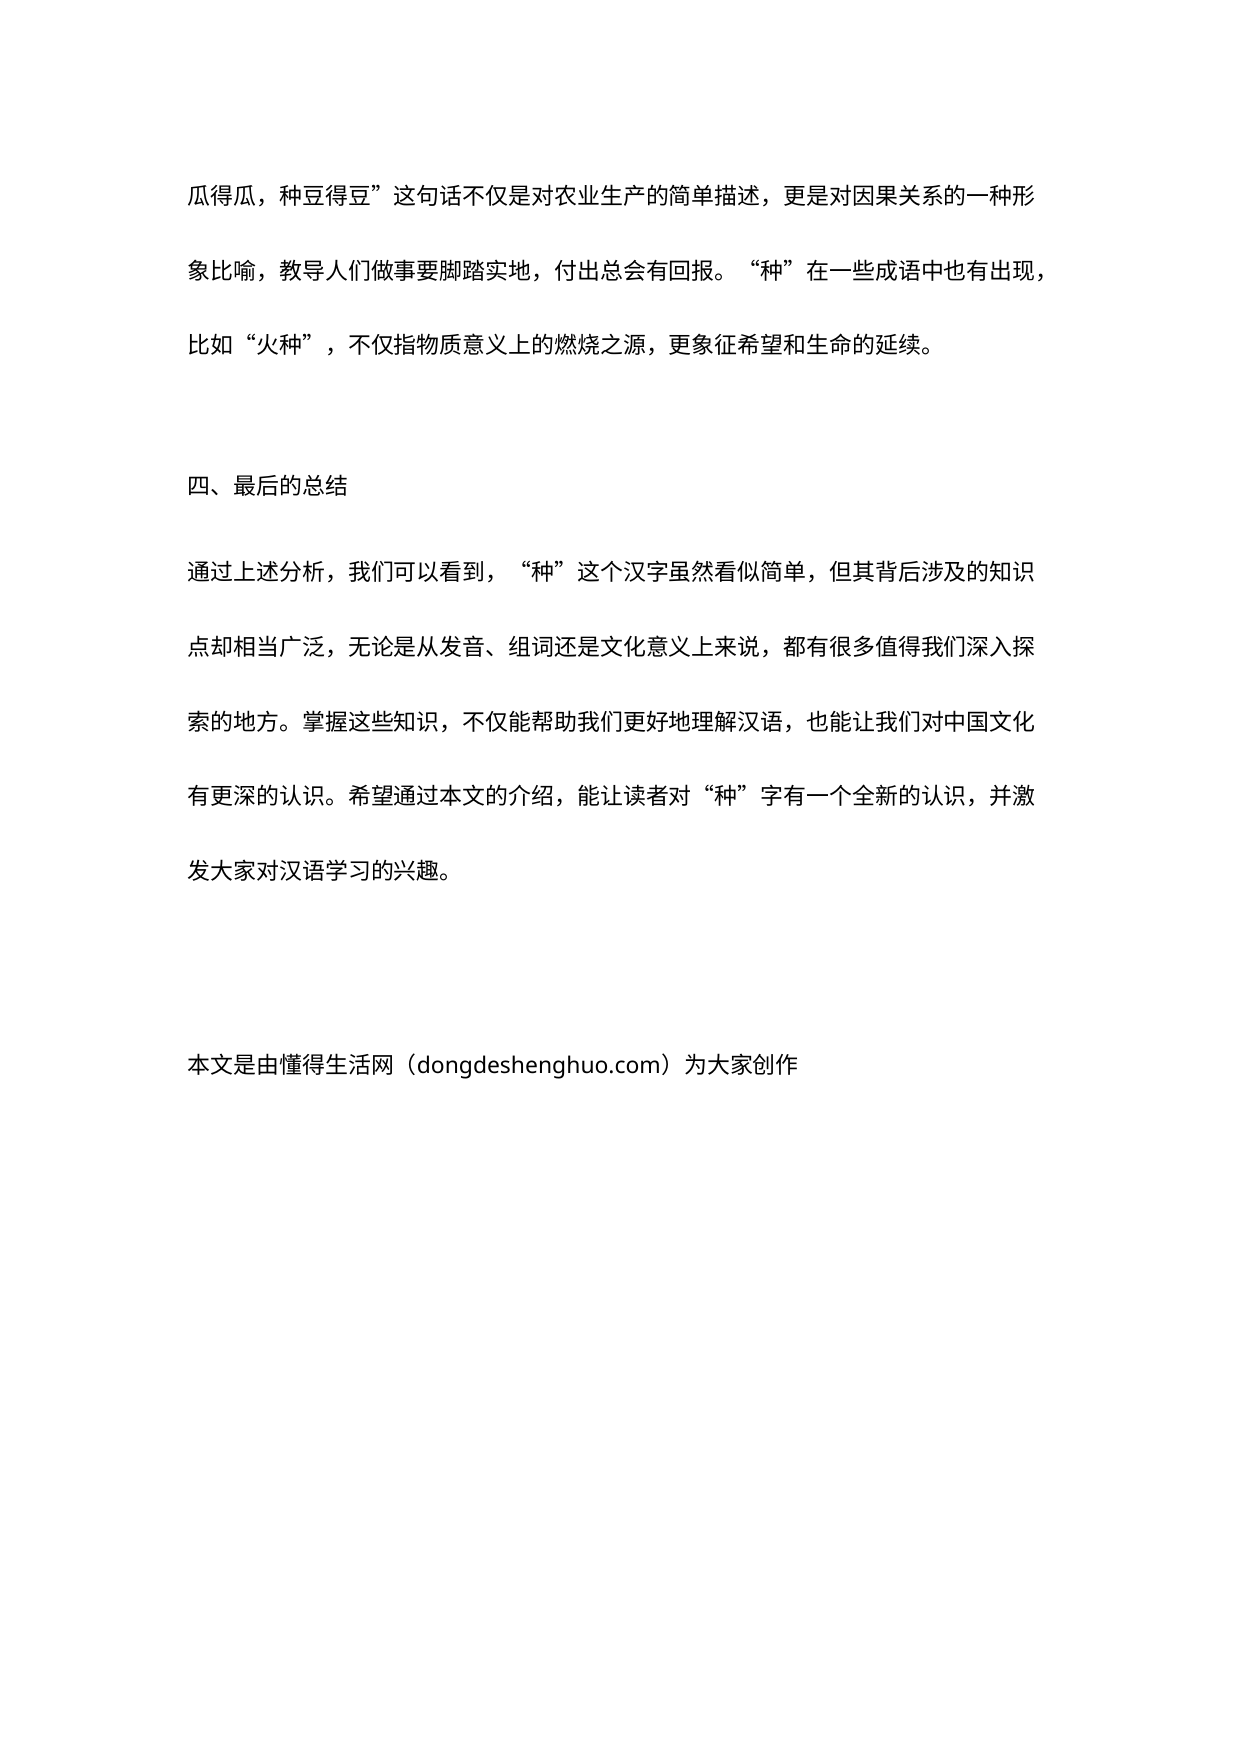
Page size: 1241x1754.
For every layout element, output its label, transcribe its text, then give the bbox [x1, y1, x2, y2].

text 本文是由懂得生活网（dongdeshenghuo.com）为大家创作 [187, 1031, 1053, 1096]
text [187, 162, 1053, 376]
text 四、最后的总结 [187, 452, 1053, 517]
text 通过上述分析，我们可以看到，“种”这个汉字虽然看似简单，但其背后涉及的知识点却相当广泛，无论是从发音、组词还是文化意义上来说，都有很多值得我们深入探索的地方。掌握这些知识，不仅能帮助我们更好地理解汉语，也能让我们对中国文化有更深的认识。希望通过本文的介绍，能让读者对“种”字有一个全新的认识，并激发大家对汉语学习的兴趣。 [187, 538, 1053, 902]
